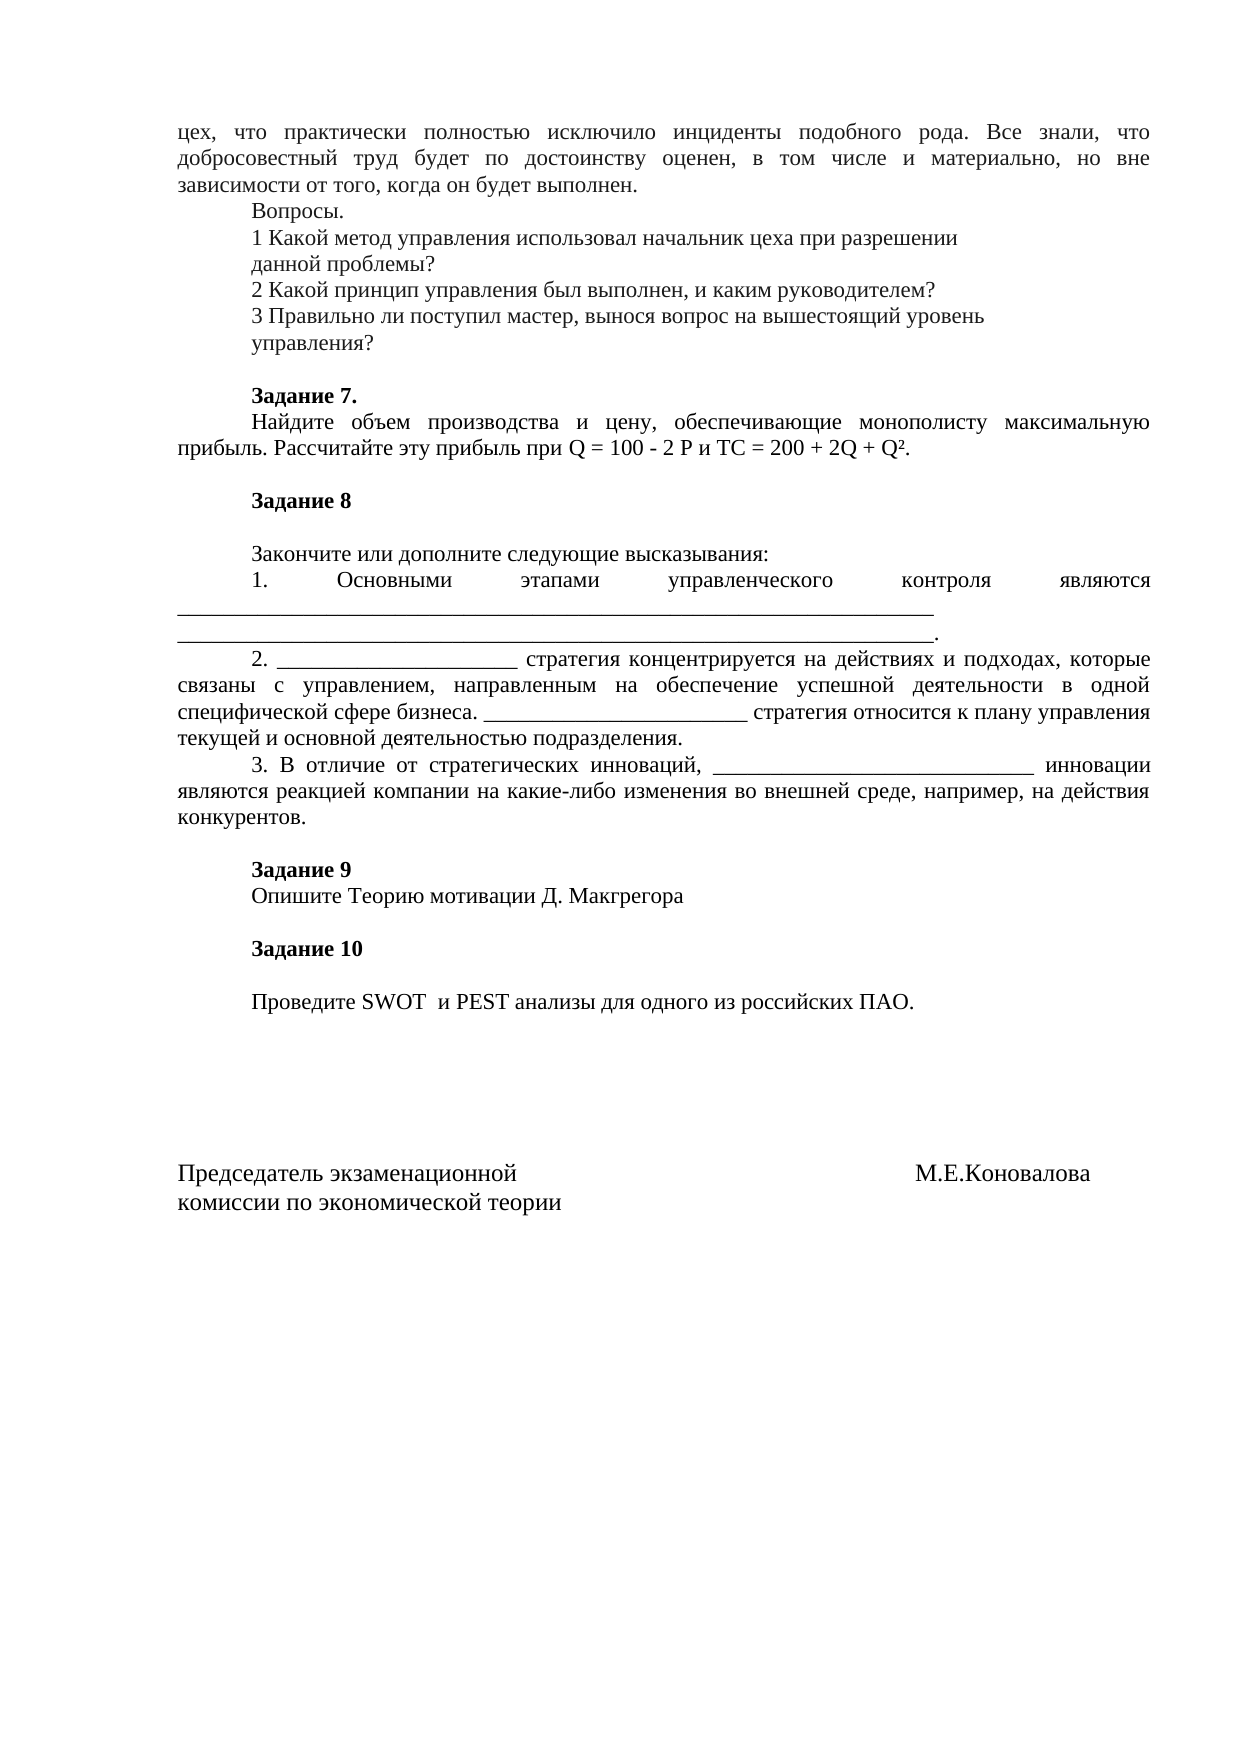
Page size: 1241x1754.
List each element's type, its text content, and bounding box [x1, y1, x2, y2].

text 2 Какой принцип управления был выполнен, и каким руководителем? [177, 276, 1152, 303]
text 1. Основными этапами управленческого контроля являются __________________________________________________________________ __________________________________________________________________. [177, 566, 1152, 645]
text Проведите SWOT и PEST анализы для одного из российских ПАО. [177, 988, 1152, 1014]
text Председатель экзаменационной М.Е.Коновалова [177, 1158, 1152, 1187]
text 1 Какой метод управления использовал начальник цеха при разрешении [177, 223, 1152, 250]
text Найдите объем производства и цену, обеспечивающие монополисту максимальную прибыль. Рассчитайте эту прибыль при Q = 100 - 2 P и ТС = 200 + 2Q + Q². [177, 408, 1152, 461]
text 3 Правильно ли поступил мастер, вынося вопрос на вышестоящий уровень [177, 303, 1152, 329]
text данной проблемы? [177, 250, 1152, 276]
text Задание 7. [177, 382, 1152, 408]
text Задание 10 [177, 935, 1152, 961]
text 2. _____________________ стратегия концентрируется на действиях и подходах, которые связаны с управлением, направленным на обеспечение успешной деятельности в одной специфической сфере бизнеса. _______________________ стратегия относится к плану управления текущей и основной деятельностью подразделения. [177, 645, 1152, 751]
text Задание 8 [177, 487, 1152, 513]
text управления? [177, 329, 1152, 355]
text 3. В отличие от стратегических инноваций, ____________________________ инновации являются реакцией компании на какие-либо изменения во внешней среде, например, на действия конкурентов. [177, 751, 1152, 830]
text Опишите Теорию мотивации Д. Макгрегора [177, 882, 1152, 909]
text Задание 9 [177, 856, 1152, 882]
text Вопросы. [177, 197, 1152, 223]
text комиссии по экономической теории [177, 1187, 1152, 1215]
text Закончите или дополните следующие высказывания: [177, 540, 1152, 566]
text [177, 118, 1152, 197]
